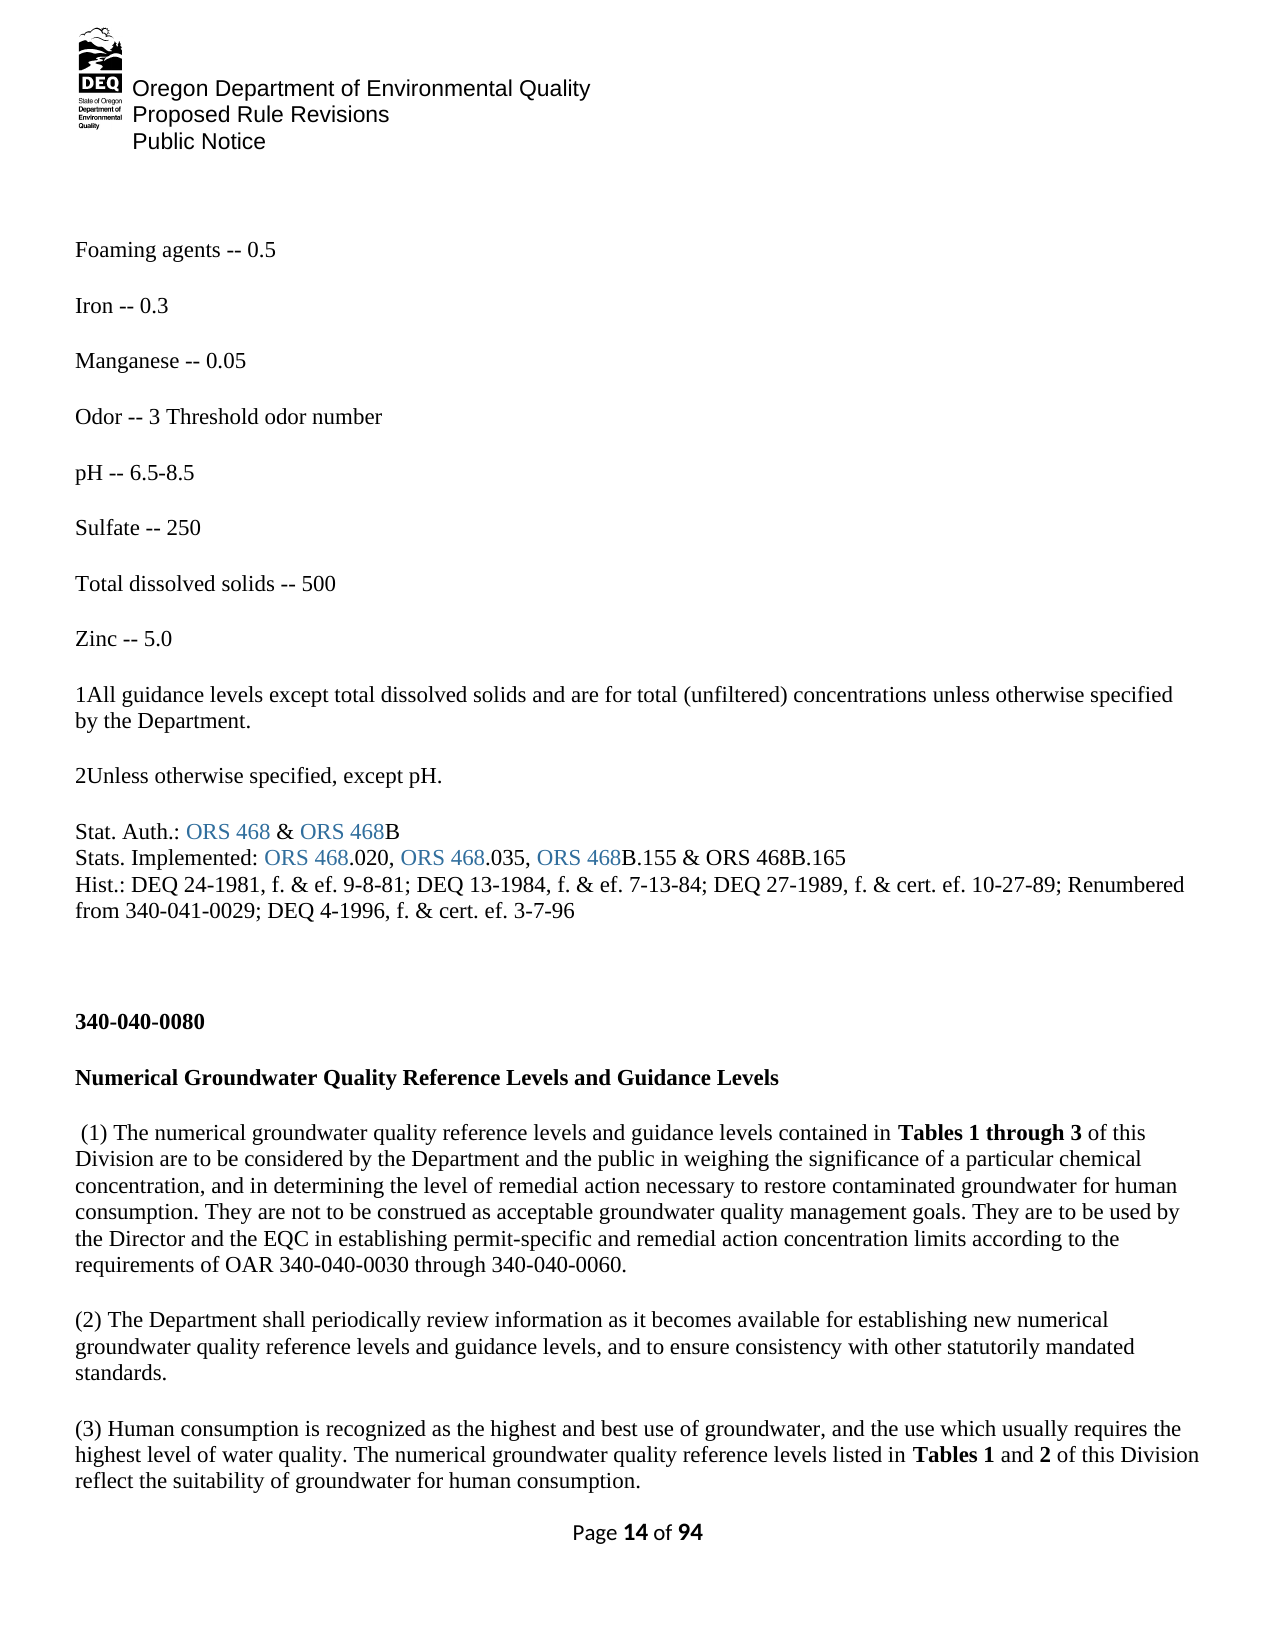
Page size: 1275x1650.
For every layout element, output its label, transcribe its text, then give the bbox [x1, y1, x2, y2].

text 2Unless otherwise specified, except pH. [75, 762, 1200, 789]
text Odor -- 3 Threshold odor number [75, 403, 1200, 429]
text Stat. Auth.: ORS 468 & ORS 468B Stats. Implemented: ORS 468.020, ORS 468.035, ORS 468B.155 & ORS 468B.165 Hist.: DEQ 24-1981, f. & ef. 9-8-81; DEQ 13-1984, f. & ef. 7-13-84; DEQ 27-1989, f. & cert. ef. 10-27-89; Renumbered from 340-041-0029; DEQ 4-1996, f. & cert. ef. 3-7-96 [75, 818, 1200, 923]
text Foaming agents -- 0.5 [75, 236, 1200, 263]
text Sulfate -- 250 [75, 514, 1200, 540]
text Iron -- 0.3 [75, 292, 1200, 318]
text Total dissolved solids -- 500 [75, 569, 1200, 596]
text 1All guidance levels except total dissolved solids and are for total (unfiltered) concentrations unless otherwise specified by the Department. [75, 681, 1200, 733]
text (3) Human consumption is recognized as the highest and best use of groundwater, and the use which usually requires the highest level of water quality. The numerical groundwater quality reference levels listed in Tables 1 and 2 of this Division reflect the suitability of groundwater for human consumption. [75, 1415, 1200, 1494]
text Zinc -- 5.0 [75, 625, 1200, 651]
picture [78, 27, 123, 131]
text Manganese -- 0.05 [75, 347, 1200, 374]
text (2) The Department shall periodically review information as it becomes available for establishing new numerical groundwater quality reference levels and guidance levels, and to ensure consistency with other statutorily mandated standards. [75, 1306, 1200, 1386]
text pH -- 6.5-8.5 [75, 458, 1200, 485]
text 340-040-0080 [75, 1008, 1200, 1034]
text (1) The numerical groundwater quality reference levels and guidance levels contained in Tables 1 through 3 of this Division are to be considered by the Department and the public in weighing the significance of a particular chemical concentration, and in determining the level of remedial action necessary to restore contaminated groundwater for human consumption. They are not to be construed as acceptable groundwater quality management goals. They are to be used by the Director and the EQC in establishing permit-specific and remedial action concentration limits according to the requirements of OAR 340-040-0030 through 340-040-0060. [75, 1119, 1200, 1277]
text Numerical Groundwater Quality Reference Levels and Guidance Levels [75, 1064, 1200, 1090]
